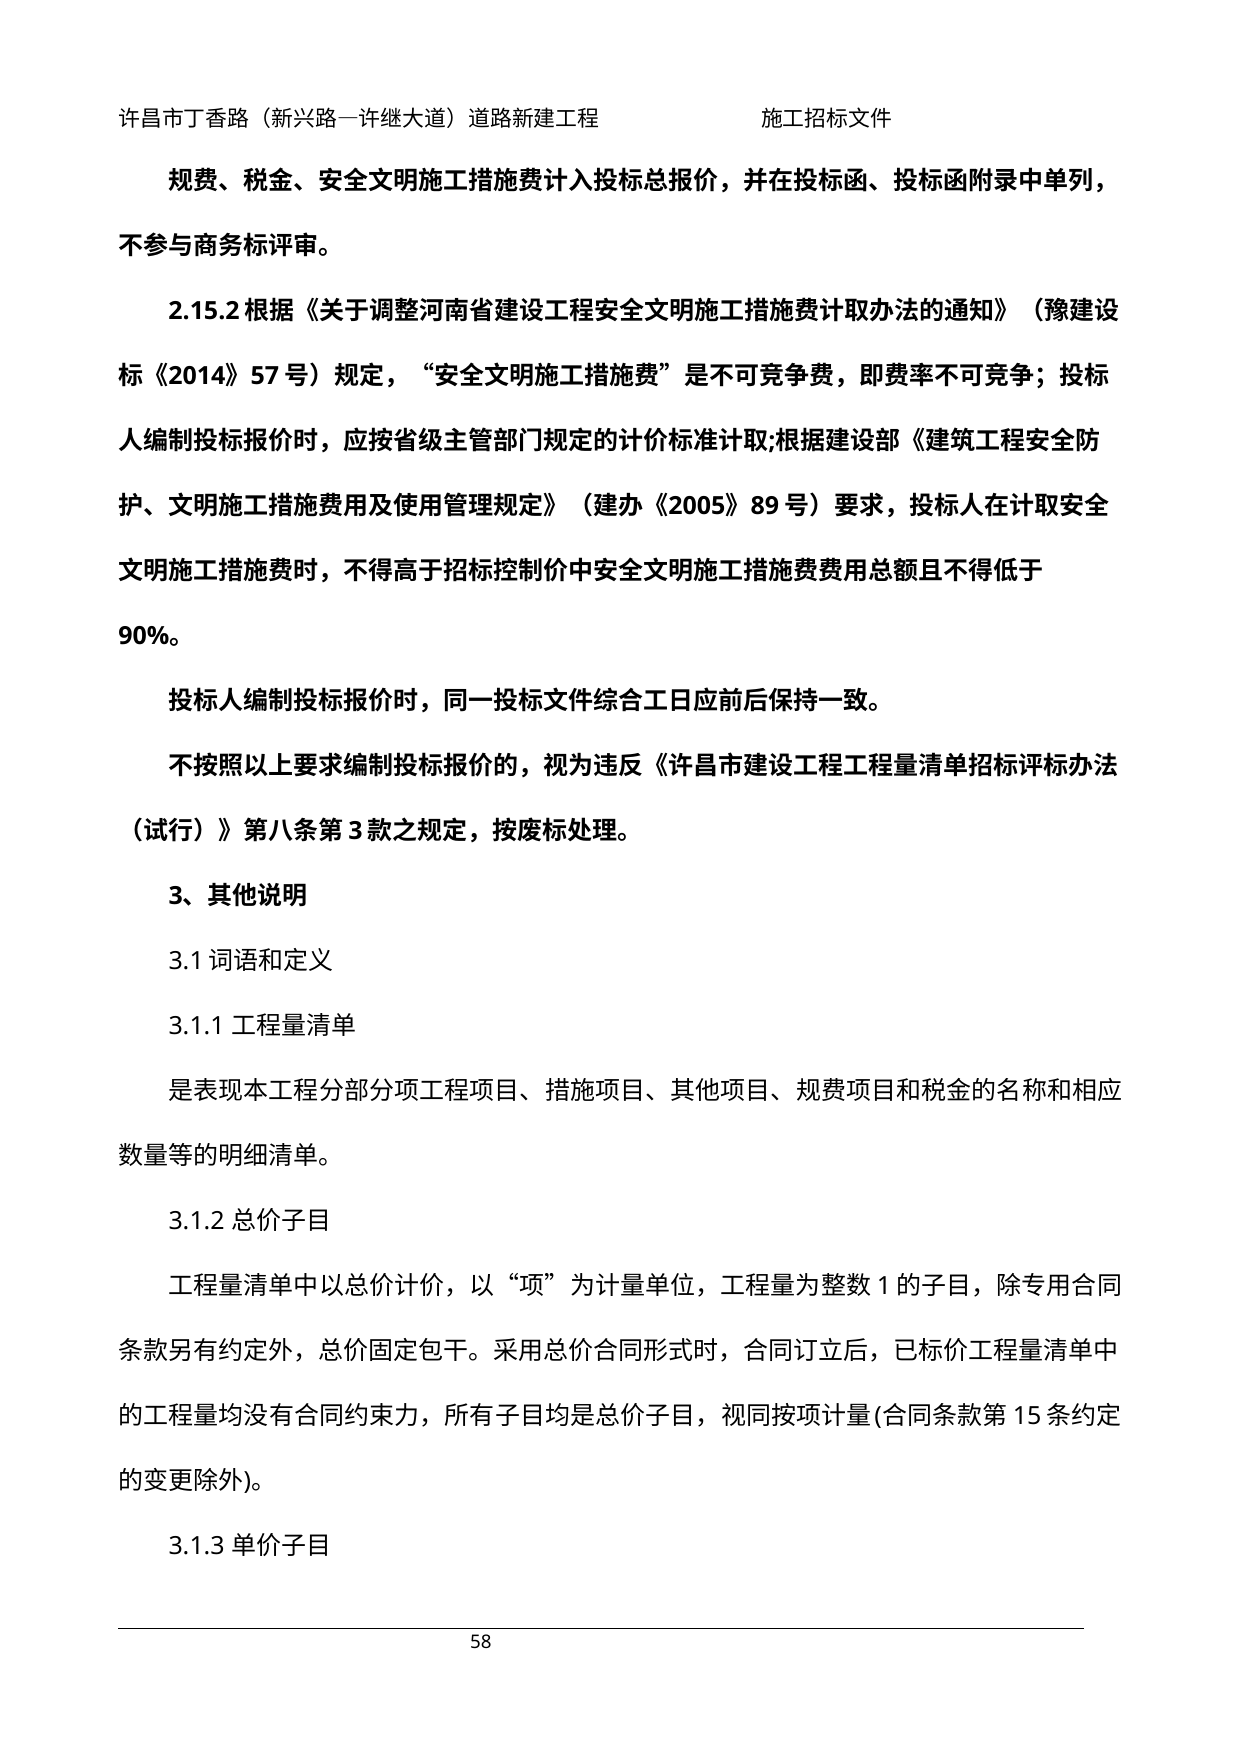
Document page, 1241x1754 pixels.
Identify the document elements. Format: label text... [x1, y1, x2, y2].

text 3.1.3 单价子目 [118, 1511, 1122, 1576]
text 3、其他说明 [118, 861, 1122, 926]
text 工程量清单中以总价计价，以“项”为计量单位，工程量为整数1的子目，除专用合同条款另有约定外，总价固定包干。采用总价合同形式时，合同订立后，已标价工程量清单中的工程量均没有合同约束力，所有子目均是总价子目，视同按项计量(合同条款第15条约定的变更除外)。 [118, 1251, 1122, 1511]
text 规费、税金、安全文明施工措施费计入投标总报价，并在投标函、投标函附录中单列，不参与商务标评审。 [118, 146, 1122, 276]
text 3.1词语和定义 [118, 926, 1122, 991]
text 投标人编制投标报价时，同一投标文件综合工日应前后保持一致。 [118, 666, 1122, 731]
text 3.1.2 总价子目 [118, 1186, 1122, 1251]
text 2.15.2根据《关于调整河南省建设工程安全文明施工措施费计取办法的通知》（豫建设标《2014》57号）规定，“安全文明施工措施费”是不可竞争费，即费率不可竞争；投标人编制投标报价时，应按省级主管部门规定的计价标准计取;根据建设部《建筑工程安全防护、文明施工措施费用及使用管理规定》（建办《2005》89号）要求，投标人在计取安全文明施工措施费时，不得高于招标控制价中安全文明施工措施费费用总额且不得低于90%。 [118, 276, 1122, 666]
text 3.1.1 工程量清单 [118, 991, 1122, 1056]
text 是表现本工程分部分项工程项目、措施项目、其他项目、规费项目和税金的名称和相应数量等的明细清单。 [118, 1056, 1122, 1186]
text 不按照以上要求编制投标报价的，视为违反《许昌市建设工程工程量清单招标评标办法（试行）》第八条第3款之规定，按废标处理。 [118, 731, 1122, 861]
